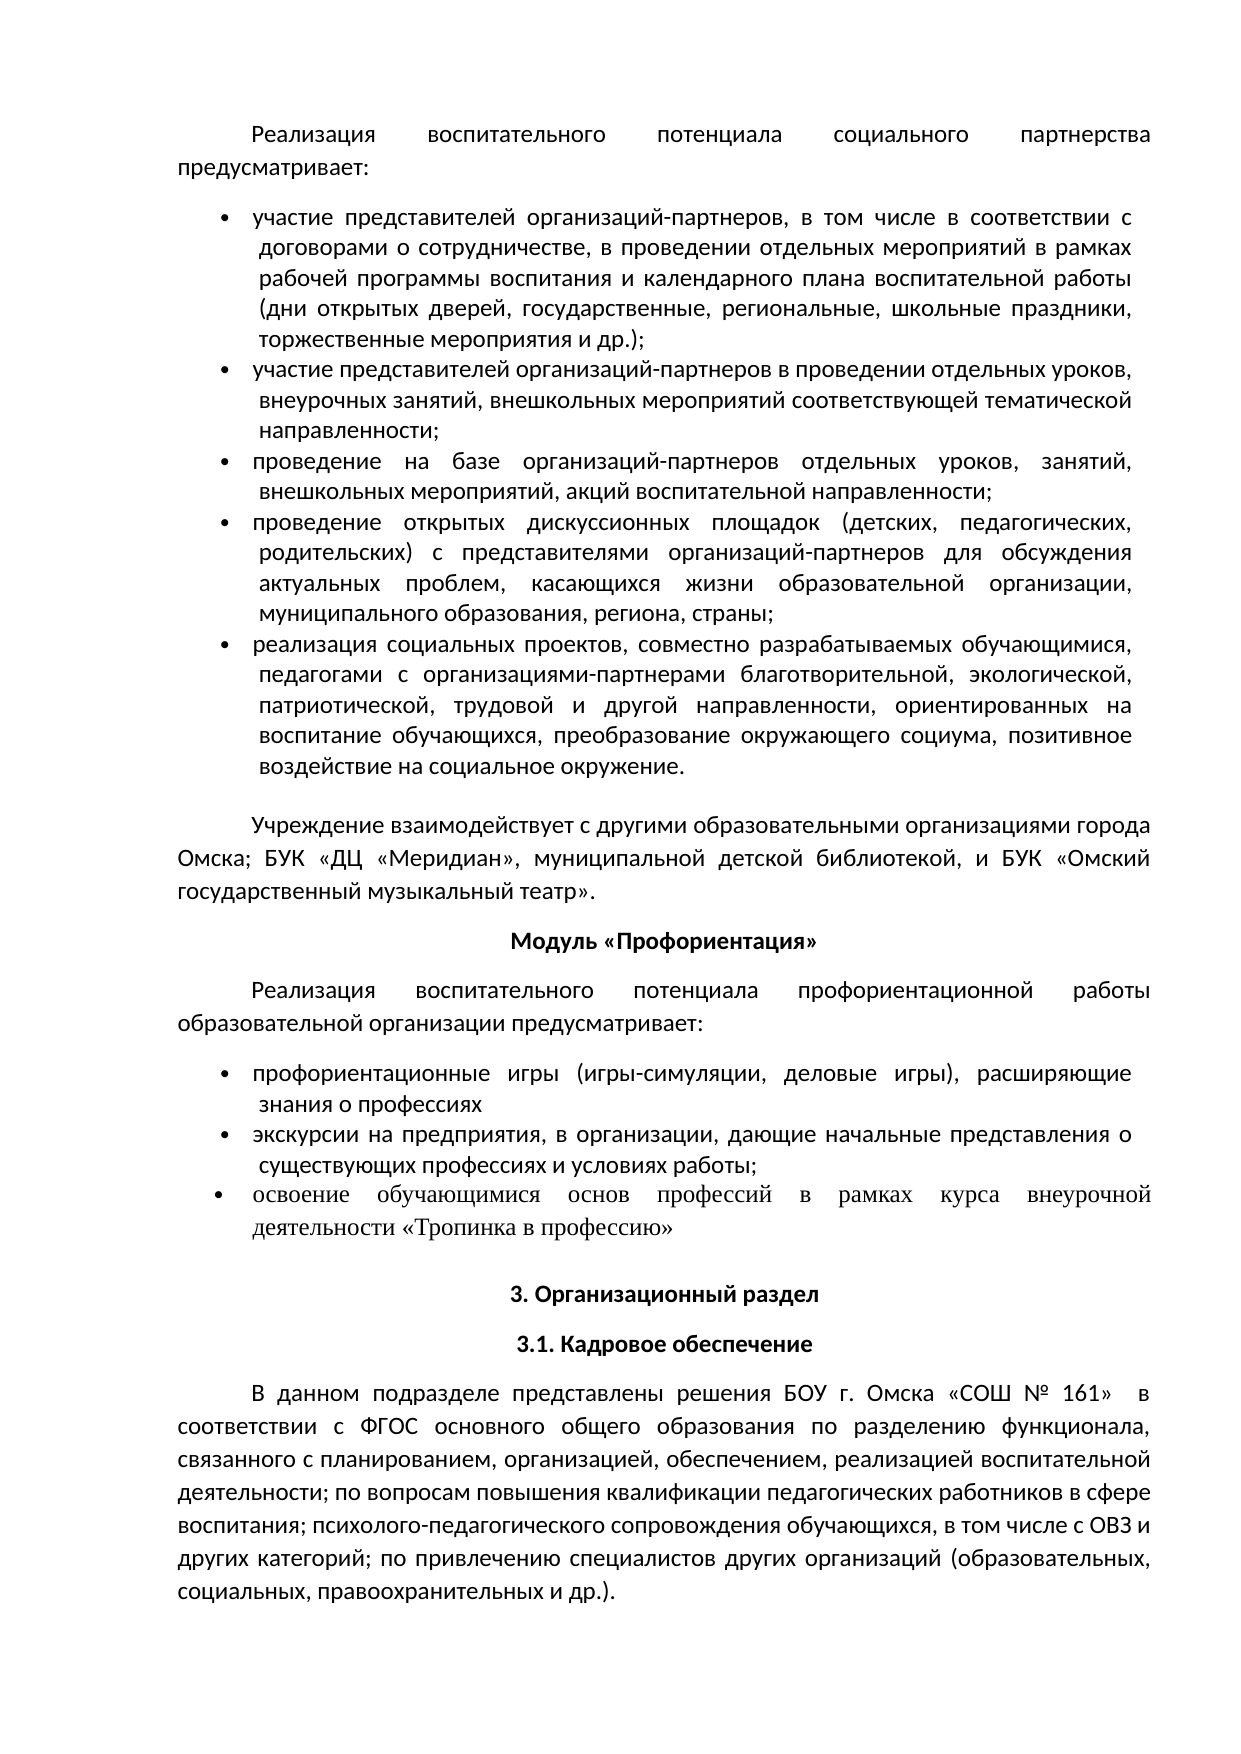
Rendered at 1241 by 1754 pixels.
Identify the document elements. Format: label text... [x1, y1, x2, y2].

list экскурсии на предприятия, в организации, дающие начальные представления о существующих профессиях и условиях работы; [221, 1118, 1133, 1179]
list участие представителей организаций-партнеров, в том числе в соответствии с договорами о сотрудничестве, в проведении отдельных мероприятий в рамках рабочей программы воспитания и календарного плана воспитательной работы (дни открытых дверей, государственные, региональные, школьные праздники, торжественные мероприятия и др.); [221, 201, 1133, 353]
text Реализация воспитательного потенциала социального партнерства предусматривает: [177, 118, 1152, 182]
text 3. Организационный раздел [177, 1278, 1152, 1309]
list проведение открытых дискуссионных площадок (детских, педагогических, родительских) с представителями организаций-партнеров для обсуждения актуальных проблем, касающихся жизни образовательной организации, муниципального образования, региона, страны; [221, 506, 1133, 628]
list профориентационные игры (игры-симуляции, деловые игры), расширяющие знания о профессиях [221, 1057, 1133, 1118]
text Реализация воспитательного потенциала профориентационной работы образовательной организации предусматривает: [177, 975, 1152, 1038]
list освоение обучающимися основ профессий в рамках курса внеурочной деятельности «Тропинка в профессию» [215, 1179, 1152, 1241]
text Модуль «Профориентация» [177, 925, 1152, 956]
list реализация социальных проектов, совместно разрабатываемых обучающимися, педагогами с организациями-партнерами благотворительной, экологической, патриотической, трудовой и другой направленности, ориентированных на воспитание обучающихся, преобразование окружающего социума, позитивное воздействие на социальное окружение. [221, 628, 1133, 781]
text 3.1. Кадровое обеспечение [177, 1328, 1152, 1358]
text Учреждение взаимодействует с другими образовательными организациями города Омска; БУК «ДЦ «Меридиан», муниципальной детской библиотекой, и БУК «Омский государственный музыкальный театр». [177, 810, 1152, 906]
text В данном подразделе представлены решения БОУ г. Омска «СОШ № 161» в соответствии с ФГОС основного общего образования по разделению функционала, связанного с планированием, организацией, обеспечением, реализацией воспитательной деятельности; по вопросам повышения квалификации педагогических работников в сфере воспитания; психолого-педагогического сопровождения обучающихся, в том числе с ОВЗ и других категорий; по привлечению специалистов других организаций (образовательных, социальных, правоохранительных и др.). [177, 1377, 1152, 1606]
list участие представителей организаций-партнеров в проведении отдельных уроков, внеурочных занятий, внешкольных мероприятий соответствующей тематической направленности; [221, 353, 1133, 445]
list проведение на базе организаций-партнеров отдельных уроков, занятий, внешкольных мероприятий, акций воспитательной направленности; [221, 445, 1133, 506]
